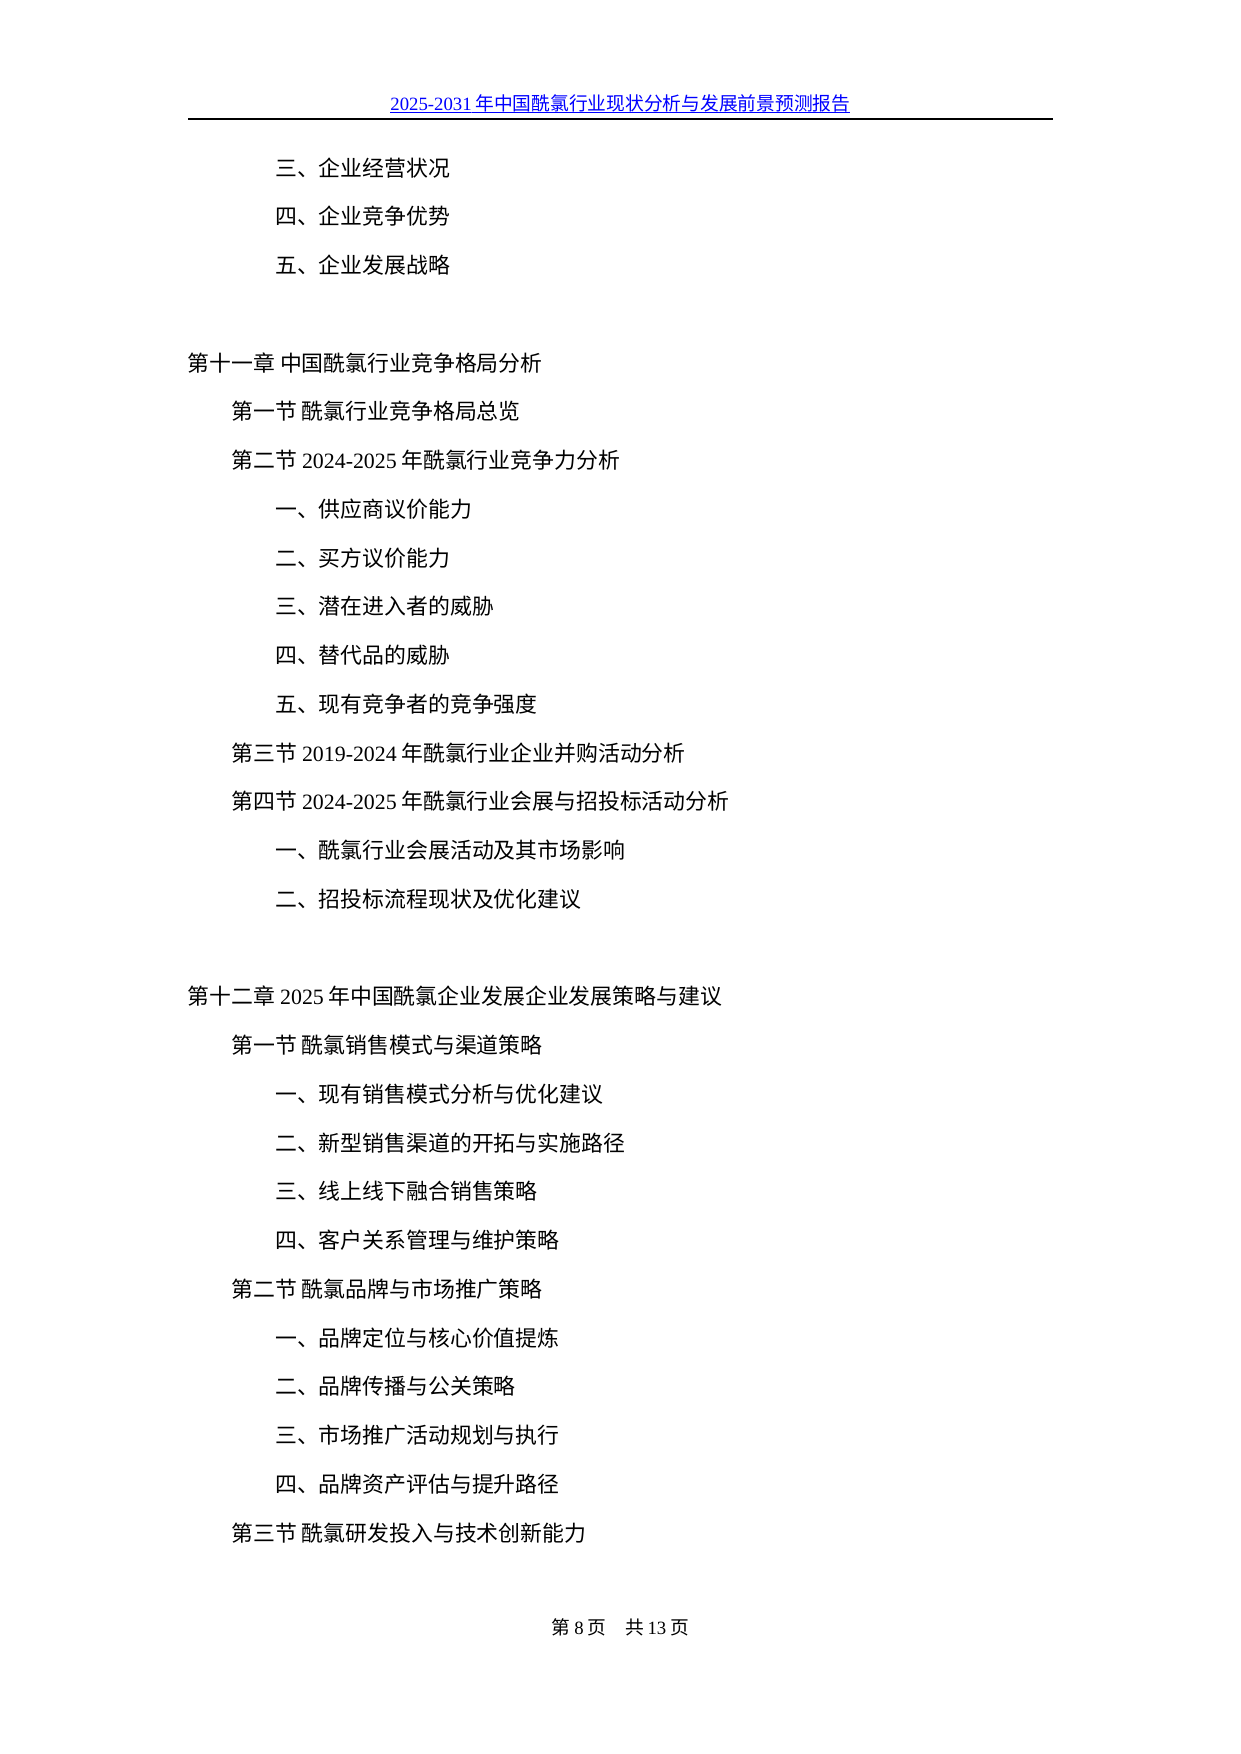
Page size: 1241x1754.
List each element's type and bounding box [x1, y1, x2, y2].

text [187, 150, 1053, 1548]
